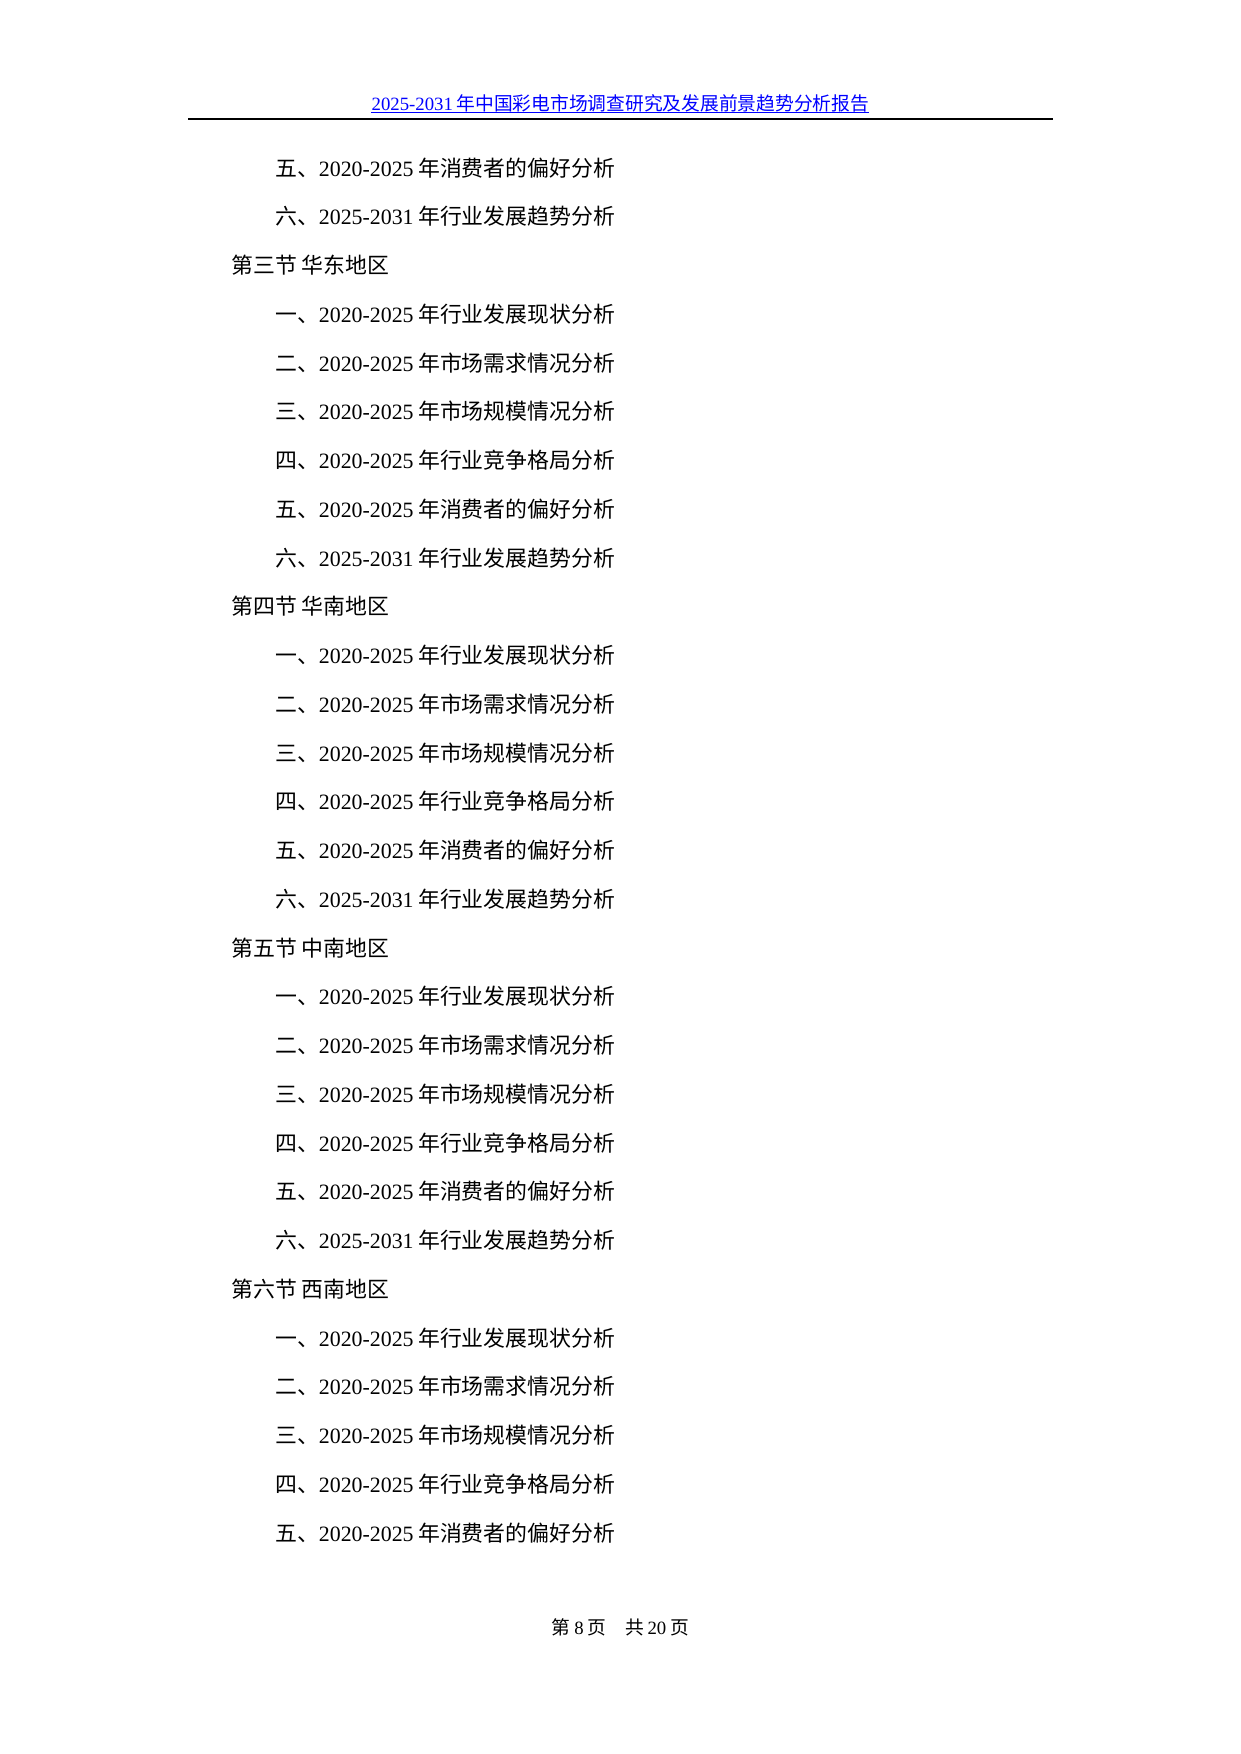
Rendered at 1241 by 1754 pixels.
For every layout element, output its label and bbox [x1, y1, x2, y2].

text [187, 150, 1053, 1548]
